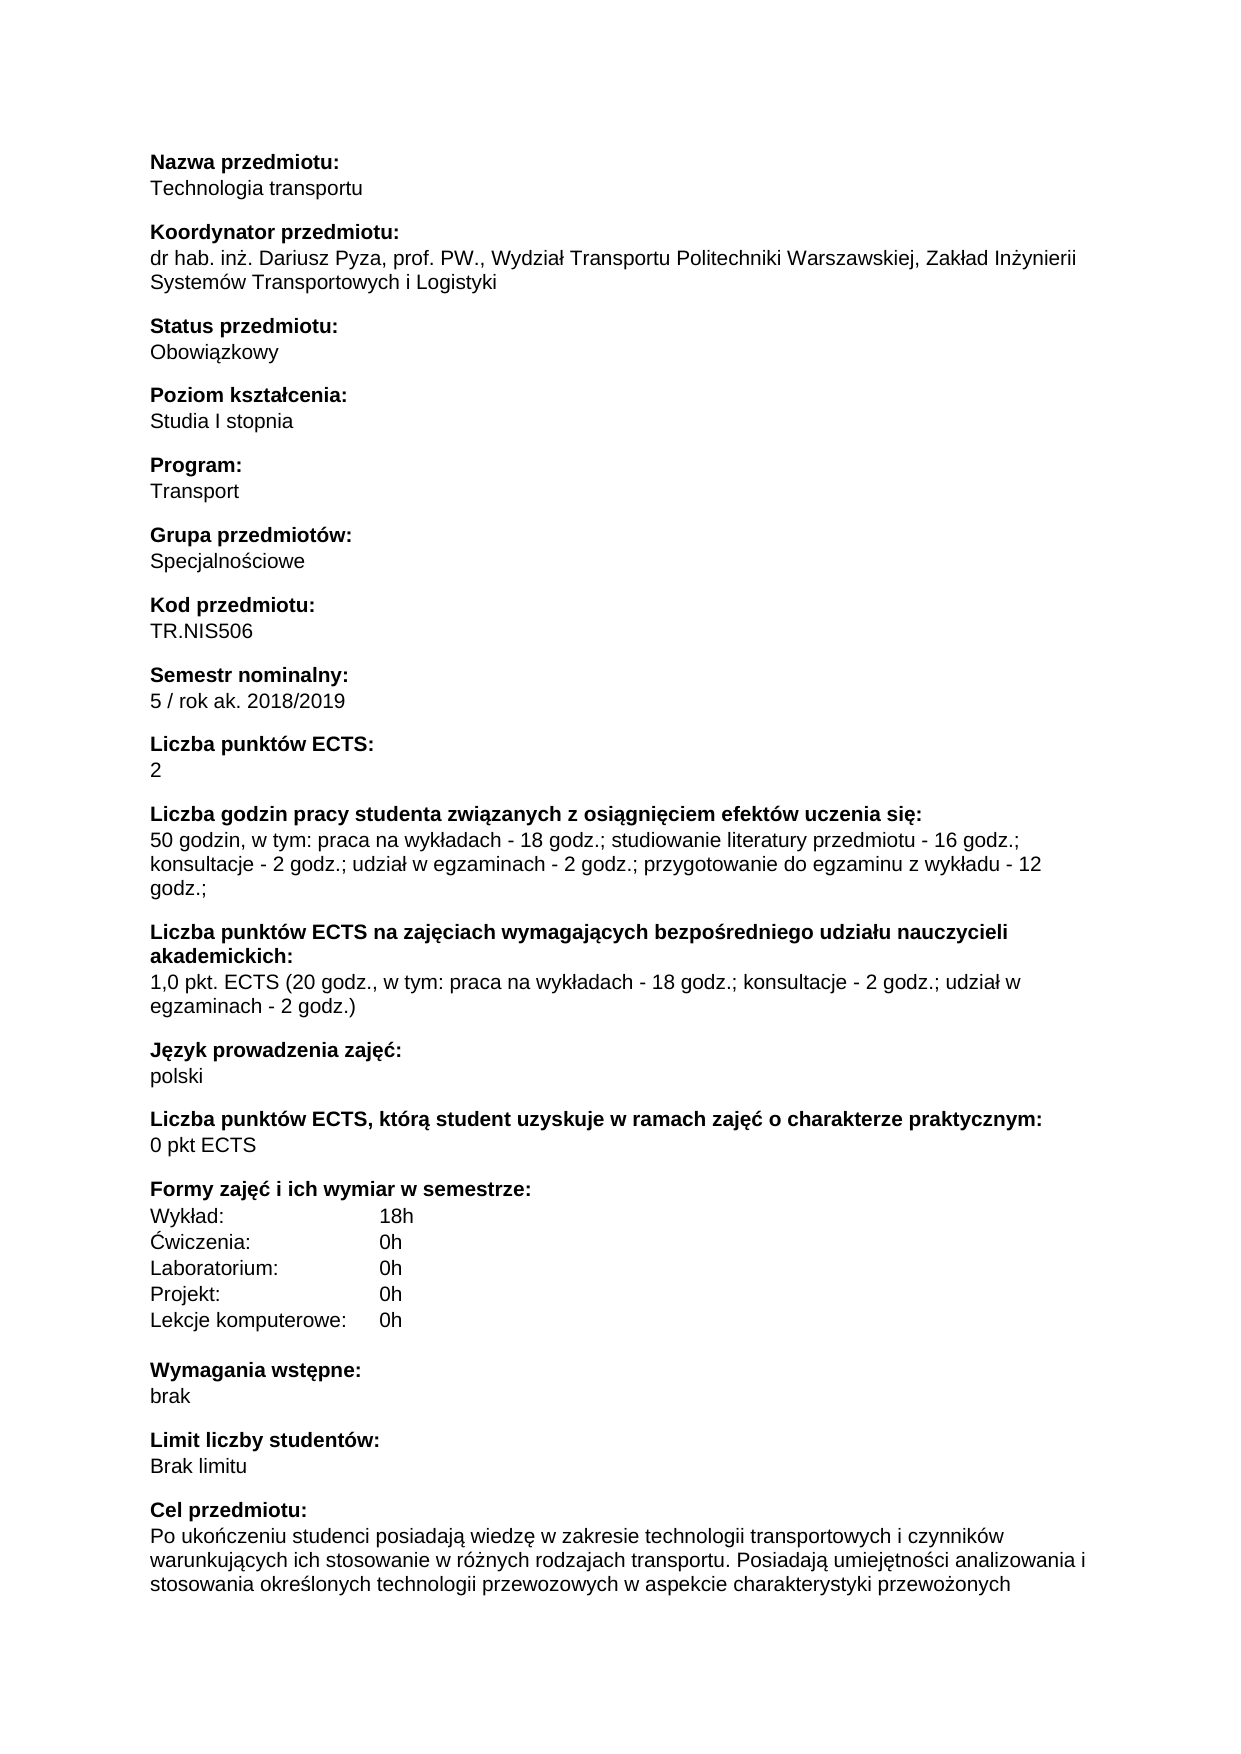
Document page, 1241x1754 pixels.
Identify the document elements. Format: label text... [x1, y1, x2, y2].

text Specjalnościowe [150, 549, 1090, 573]
text Koordynator przedmiotu: [150, 220, 1090, 244]
text Liczba punktów ECTS, którą student uzyskuje w ramach zajęć o charakterze praktycznym: [150, 1107, 1090, 1131]
table_cell Lekcje komputerowe: [140, 1308, 367, 1332]
text Status przedmiotu: [150, 313, 1090, 337]
table_cell Projekt: [140, 1282, 367, 1306]
table_cell 0h [369, 1254, 597, 1280]
table_header Wykład: [140, 1204, 367, 1228]
text 50 godzin, w tym: praca na wykładach - 18 godz.; studiowanie literatury przedmiotu - 16 godz.; konsultacje - 2 godz.; udział w egzaminach - 2 godz.; przygotowanie do egzaminu z wykładu - 12 godz.; [150, 828, 1090, 900]
text dr hab. inż. Dariusz Pyza, prof. PW., Wydział Transportu Politechniki Warszawskiej, Zakład Inżynierii Systemów Transportowych i Logistyki [150, 246, 1090, 294]
table_header 18h [369, 1204, 597, 1228]
text TR.NIS506 [150, 619, 1090, 643]
text Technologia transportu [150, 176, 1090, 200]
text Limit liczby studentów: [150, 1428, 1090, 1452]
text Formy zajęć i ich wymiar w semestrze: [150, 1177, 1090, 1201]
text 1,0 pkt. ECTS (20 godz., w tym: praca na wykładach - 18 godz.; konsultacje - 2 godz.; udział w egzaminach - 2 godz.) [150, 970, 1090, 1018]
text Semestr nominalny: [150, 662, 1090, 686]
text brak [150, 1384, 1090, 1408]
text Język prowadzenia zajęć: [150, 1037, 1090, 1061]
text polski [150, 1063, 1090, 1087]
text Transport [150, 479, 1090, 503]
text Kod przedmiotu: [150, 593, 1090, 617]
text Program: [150, 453, 1090, 477]
text Nazwa przedmiotu: [150, 150, 1090, 174]
text Obowiązkowy [150, 339, 1090, 363]
text 2 [150, 758, 1090, 782]
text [150, 1523, 1090, 1595]
text Liczba punktów ECTS: [150, 732, 1090, 756]
text Grupa przedmiotów: [150, 523, 1090, 547]
table_cell Ćwiczenia: [140, 1230, 367, 1254]
table_cell 0h [369, 1306, 597, 1332]
text 0 pkt ECTS [150, 1133, 1090, 1157]
text Brak limitu [150, 1454, 1090, 1478]
text Liczba godzin pracy studenta związanych z osiągnięciem efektów uczenia się: [150, 802, 1090, 826]
text Cel przedmiotu: [150, 1497, 1090, 1521]
text Liczba punktów ECTS na zajęciach wymagających bezpośredniego udziału nauczycieli akademickich: [150, 920, 1090, 968]
table_cell 0h [369, 1280, 597, 1306]
table_cell 0h [369, 1228, 597, 1254]
text 5 / rok ak. 2018/2019 [150, 688, 1090, 712]
table_cell Laboratorium: [140, 1256, 367, 1280]
text Studia I stopnia [150, 409, 1090, 433]
text Poziom kształcenia: [150, 383, 1090, 407]
text Wymagania wstępne: [150, 1358, 1090, 1382]
